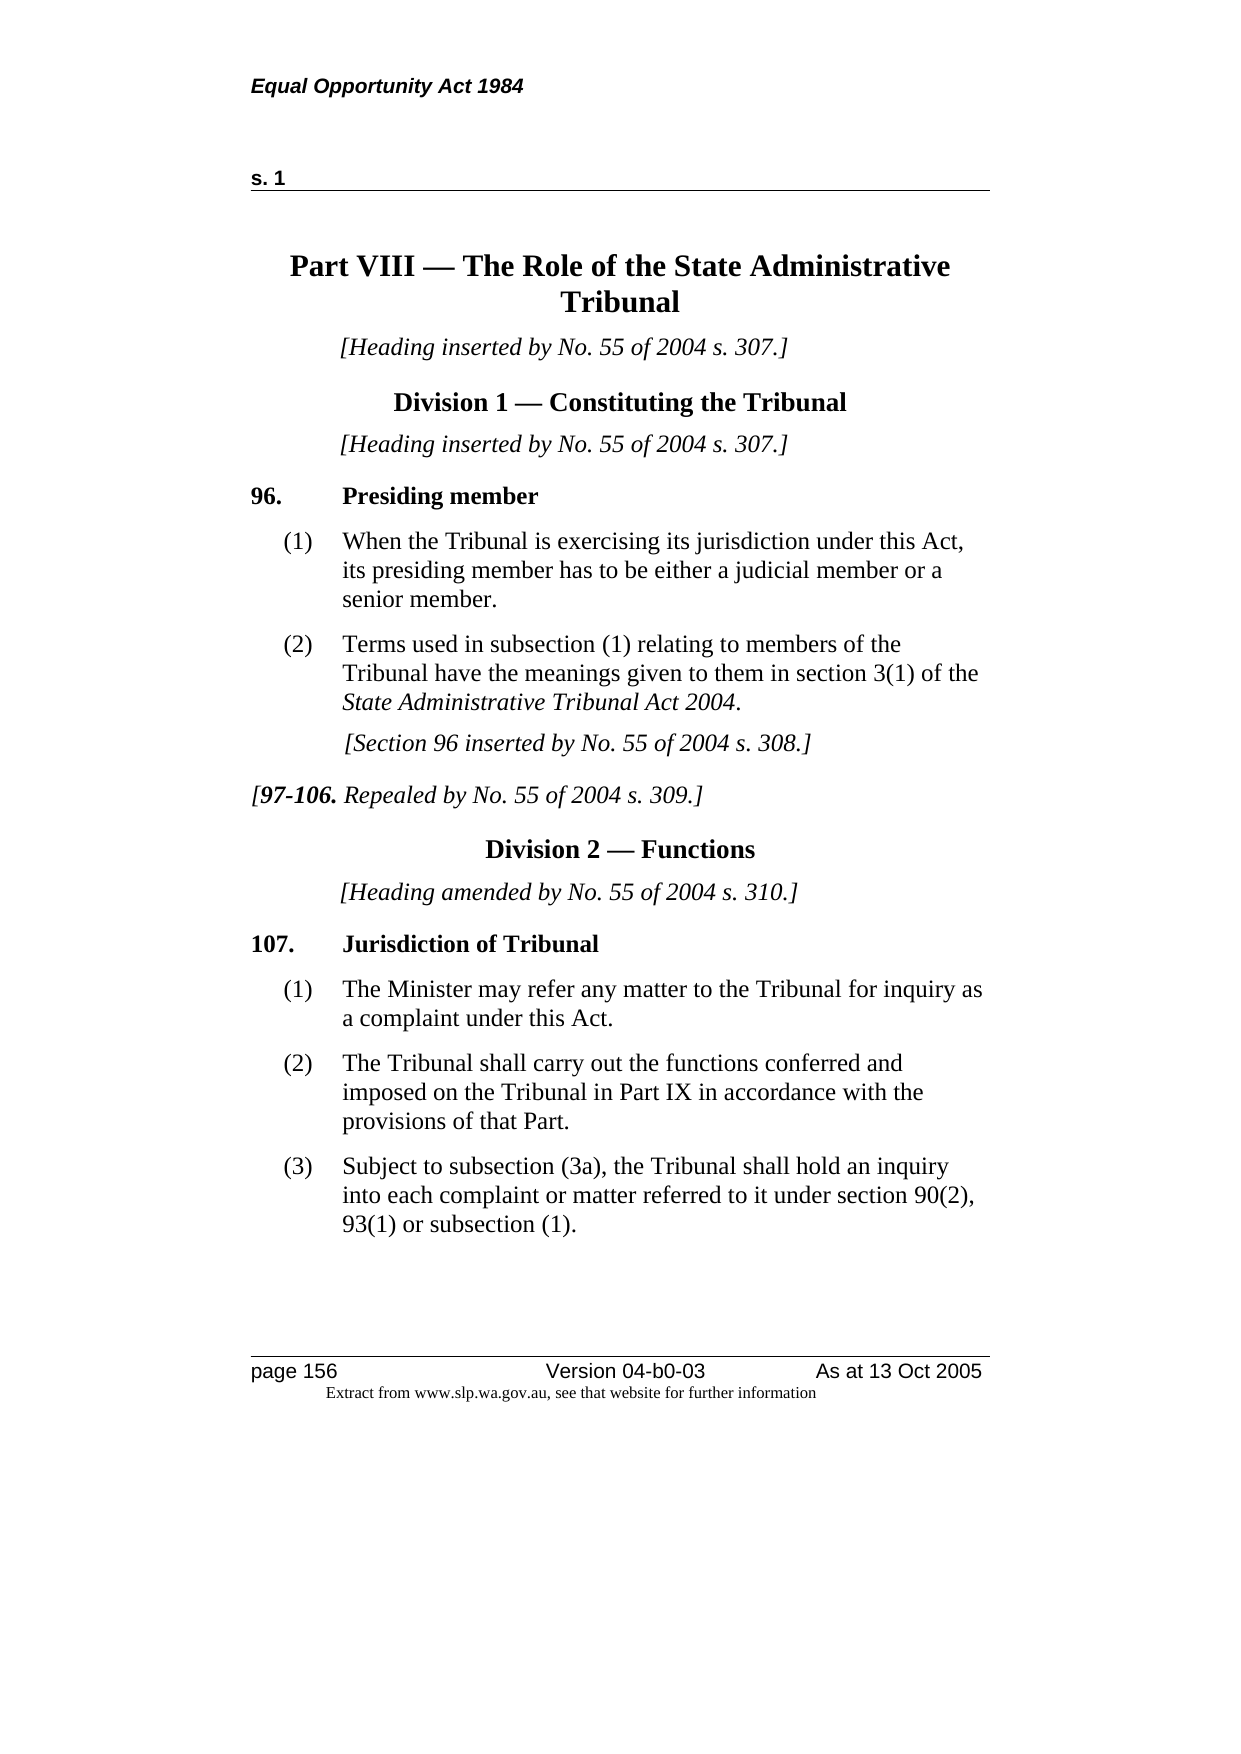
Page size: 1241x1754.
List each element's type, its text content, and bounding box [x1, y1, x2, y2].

text [Section 96 inserted by No. 55 of 2004 s. 308.] [251, 728, 990, 757]
text (2) The Tribunal shall carry out the functions conferred and imposed on the Tribunal in Part IX in accordance with the provisions of that Part. [251, 1048, 990, 1134]
text (2) Terms used in subsection (1) relating to members of the Tribunal have the meanings given to them in section 3(1) of the State Administrative Tribunal Act 2004. [251, 629, 990, 716]
subtitle 107. Jurisdiction of Tribunal [251, 929, 990, 957]
subtitle [Heading inserted by No. 55 of 2004 s. 307.] [251, 332, 990, 361]
subtitle Division 2 — Functions [251, 833, 990, 864]
subtitle Division 1 — Constituting the Tribunal [251, 386, 990, 417]
text (1) When the Tribunal is exercising its jurisdiction under this Act, its presiding member has to be either a judicial member or a senior member. [251, 526, 990, 613]
text (3) Subject to subsection (3a), the Tribunal shall hold an inquiry into each complaint or matter referred to it under section 90(2), 93(1) or subsection (1). [251, 1151, 990, 1237]
subtitle 96. Presiding member [251, 481, 990, 510]
subtitle Part VIII — The Role of the State Administrative Tribunal [251, 247, 990, 319]
text (1) The Minister may refer any matter to the Tribunal for inquiry as a complaint under this Act. [251, 974, 990, 1032]
subtitle [Heading amended by No. 55 of 2004 s. 310.] [251, 877, 990, 906]
text [97-106. Repealed by No. 55 of 2004 s. 309.] [251, 780, 990, 808]
subtitle [Heading inserted by No. 55 of 2004 s. 307.] [251, 429, 990, 458]
